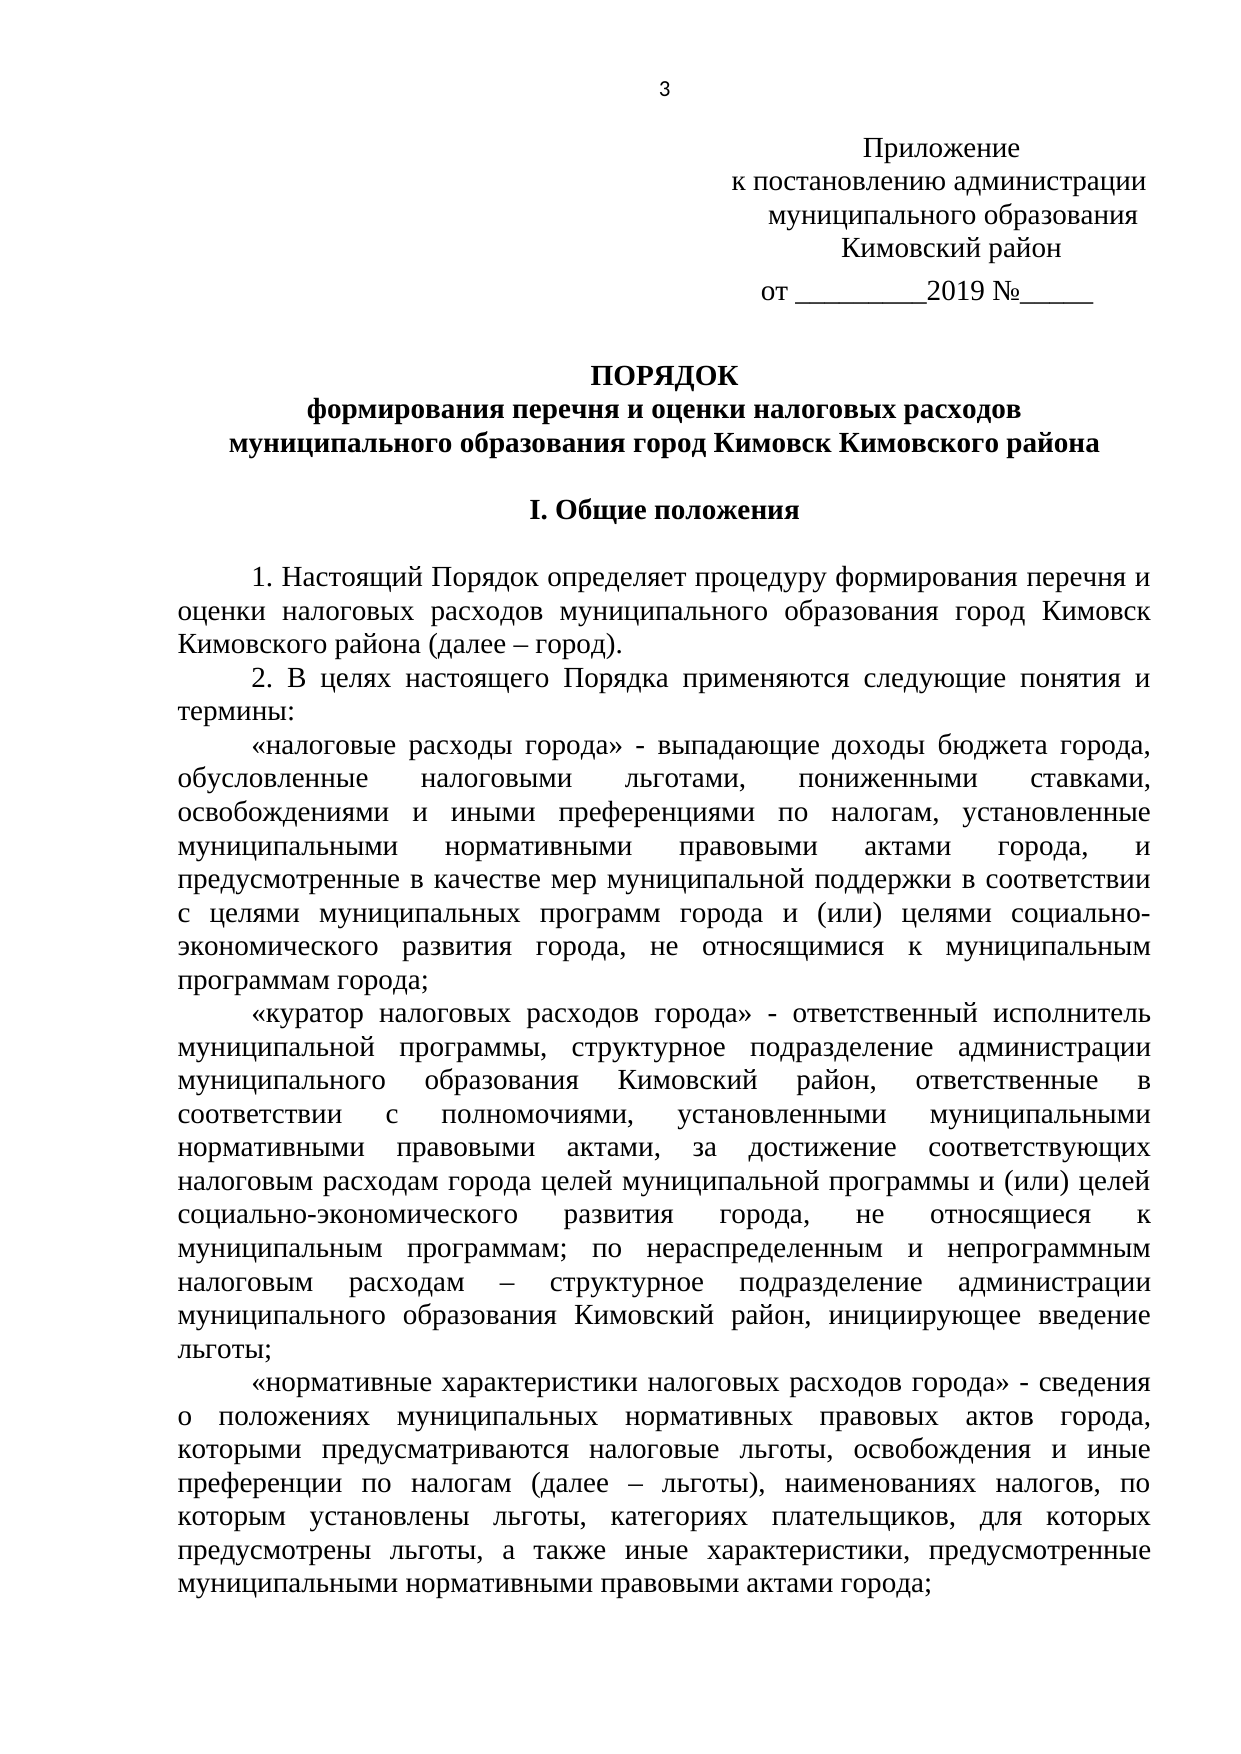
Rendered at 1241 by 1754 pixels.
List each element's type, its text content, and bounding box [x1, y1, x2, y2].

text муниципального образования [177, 197, 1152, 231]
text «нормативные характеристики налоговых расходов города» - сведения о положениях муниципальных нормативных правовых актов города, которыми предусматриваются налоговые льготы, освобождения и иные преференции по налогам (далее – льготы), наименованиях налогов, по которым установлены льготы, категориях плательщиков, для которых предусмотрены льготы, а также иные характеристики, предусмотренные муниципальными нормативными правовыми актами города; [177, 1364, 1152, 1599]
text муниципального образования город Кимовск Кимовского района [177, 425, 1152, 459]
text формирования перечня и оценки налоговых расходов [177, 392, 1152, 425]
text ПОРЯДОК [177, 358, 1152, 392]
text I. Общие положения [177, 492, 1152, 526]
text «куратор налоговых расходов города» - ответственный исполнитель муниципальной программы, структурное подразделение администрации муниципального образования Кимовский район, ответственные в соответствии с полномочиями, установленными муниципальными нормативными правовыми актами, за достижение соответствующих налоговым расходам города целей муниципальной программы и (или) целей социально-экономического развития города, не относящиеся к муниципальным программам; по нераспределенным и непрограммным налоговым расходам – структурное подразделение администрации муниципального образования Кимовский район, инициирующее введение льготы; [177, 995, 1152, 1364]
text 1. Настоящий Порядок определяет процедуру формирования перечня и оценки налоговых расходов муниципального образования город Кимовск Кимовского района (далее – город). [177, 559, 1152, 660]
text Кимовский район [177, 231, 1152, 264]
text от _________2019 №_____ [177, 273, 1152, 307]
text «налоговые расходы города» - выпадающие доходы бюджета города, обусловленные налоговыми льготами, пониженными ставками, освобождениями и иными преференциями по налогам, установленные муниципальными нормативными правовыми актами города, и предусмотренные в качестве мер муниципальной поддержки в соответствии с целями муниципальных программ города и (или) целями социально-экономического развития города, не относящимися к муниципальным программам города; [177, 727, 1152, 995]
text к постановлению администрации [177, 163, 1152, 197]
text 2. В целях настоящего Порядка применяются следующие понятия и термины: [177, 660, 1152, 727]
text Приложение [177, 130, 1152, 163]
